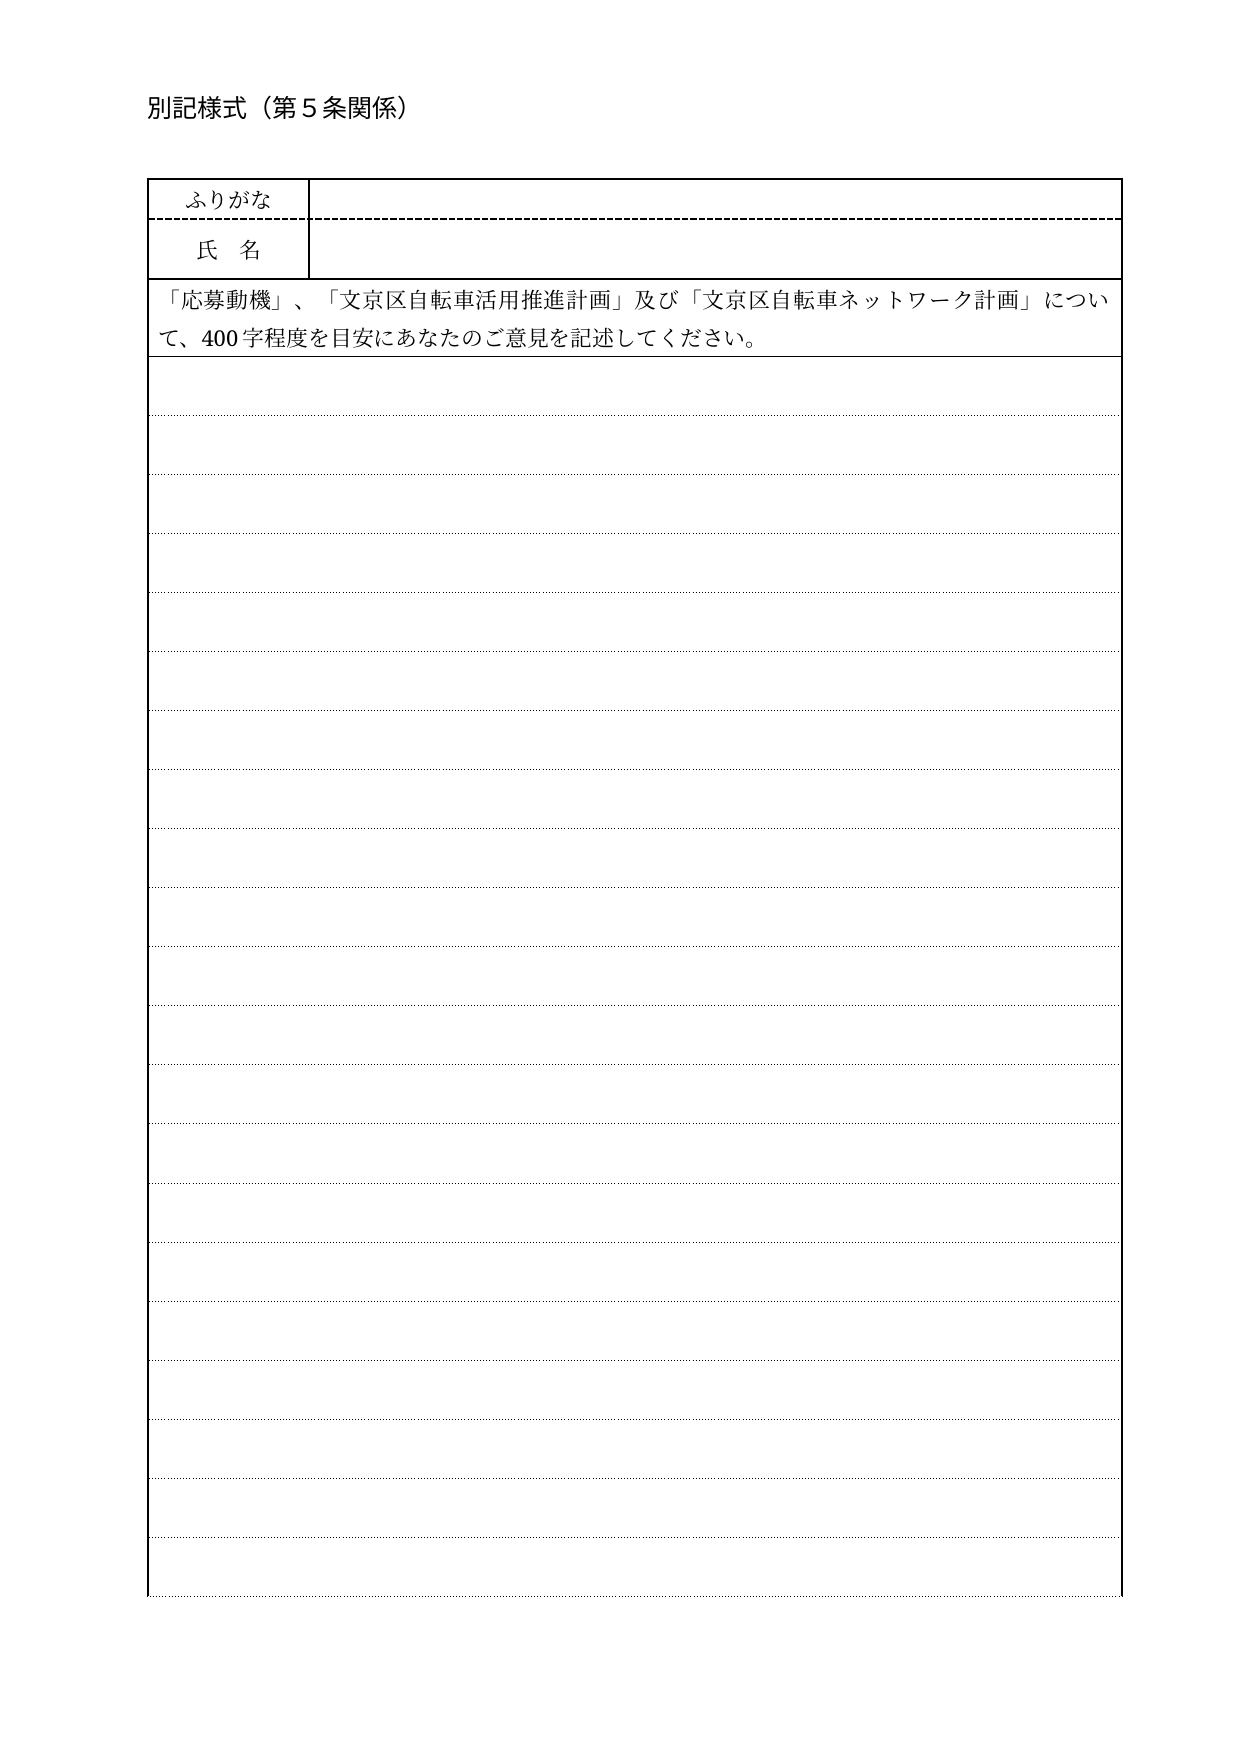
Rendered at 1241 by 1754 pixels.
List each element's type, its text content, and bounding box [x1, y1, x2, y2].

table_cell [149, 769, 1121, 828]
table_cell [149, 887, 1121, 946]
table_cell [149, 474, 1121, 533]
table_cell [149, 710, 1121, 769]
table_header ふりがな [149, 180, 308, 218]
table_cell 「応募動機」、「文京区自転車活用推進計画」及び「文京区自転車ネットワーク計画」について、400字程度を目安にあなたのご意見を記述してください。 [149, 280, 1121, 356]
table_cell [149, 1360, 1121, 1419]
table_cell 氏 名 [149, 218, 308, 278]
table_cell [149, 828, 1121, 887]
table_cell [149, 357, 1121, 414]
table_header [310, 180, 1121, 218]
table_cell [149, 533, 1121, 592]
table_cell [149, 1123, 1121, 1182]
table_cell [149, 415, 1121, 474]
table_cell [310, 218, 1121, 278]
table_cell [149, 1183, 1121, 1241]
table_cell [149, 946, 1121, 1005]
table_cell [149, 1478, 1121, 1537]
table_cell [149, 592, 1121, 651]
table_cell [149, 1419, 1121, 1478]
table_cell [149, 1241, 1121, 1301]
table_cell [149, 651, 1121, 710]
table_cell [149, 1064, 1121, 1123]
table_cell [149, 1005, 1121, 1064]
table_cell [149, 1537, 1121, 1596]
table_cell [149, 1301, 1121, 1359]
